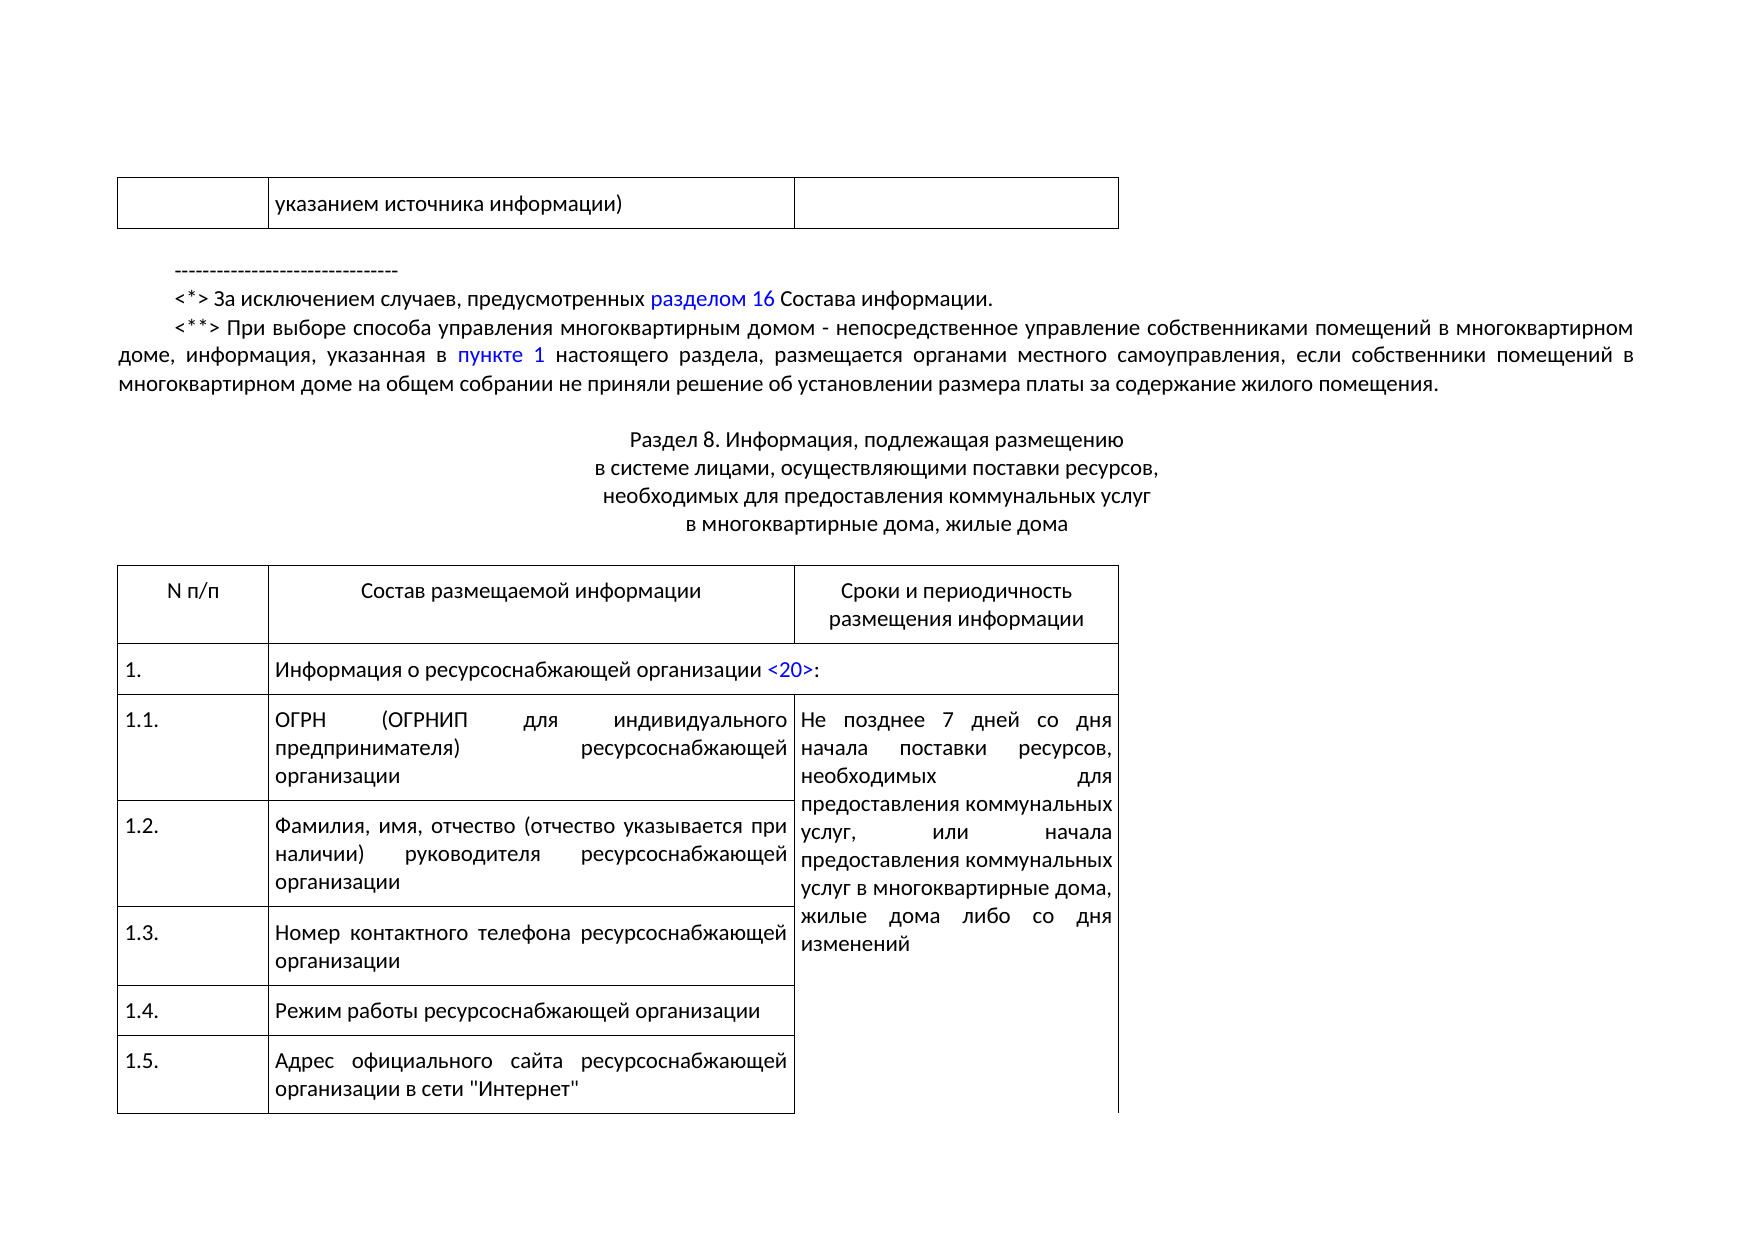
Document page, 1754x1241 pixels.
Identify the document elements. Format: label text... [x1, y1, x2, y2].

text в системе лицами, осуществляющими поставки ресурсов, [118, 453, 1636, 481]
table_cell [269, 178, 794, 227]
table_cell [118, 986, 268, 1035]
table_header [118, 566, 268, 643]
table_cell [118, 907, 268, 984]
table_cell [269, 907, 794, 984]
text -------------------------------- [118, 257, 1636, 284]
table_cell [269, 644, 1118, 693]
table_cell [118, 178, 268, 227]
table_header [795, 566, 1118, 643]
text необходимых для предоставления коммунальных услуг [118, 481, 1636, 509]
text в многоквартирные дома, жилые дома [118, 509, 1636, 537]
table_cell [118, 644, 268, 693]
text Раздел 8. Информация, подлежащая размещению [118, 425, 1636, 453]
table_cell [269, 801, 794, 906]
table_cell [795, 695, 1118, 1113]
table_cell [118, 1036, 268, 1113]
text <**> При выборе способа управления многоквартирным домом - непосредственное управление собственниками помещений в многоквартирном доме, информация, указанная в пункте 1 настоящего раздела, размещается органами местного самоуправления, если собственники помещений в многоквартирном доме на общем собрании не приняли решение об установлении размера платы за содержание жилого помещения. [118, 313, 1636, 397]
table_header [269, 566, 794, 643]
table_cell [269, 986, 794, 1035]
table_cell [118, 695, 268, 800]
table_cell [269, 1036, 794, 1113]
text <*> За исключением случаев, предусмотренных разделом 16 Состава информации. [118, 284, 1636, 313]
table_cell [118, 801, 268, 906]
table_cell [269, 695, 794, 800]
